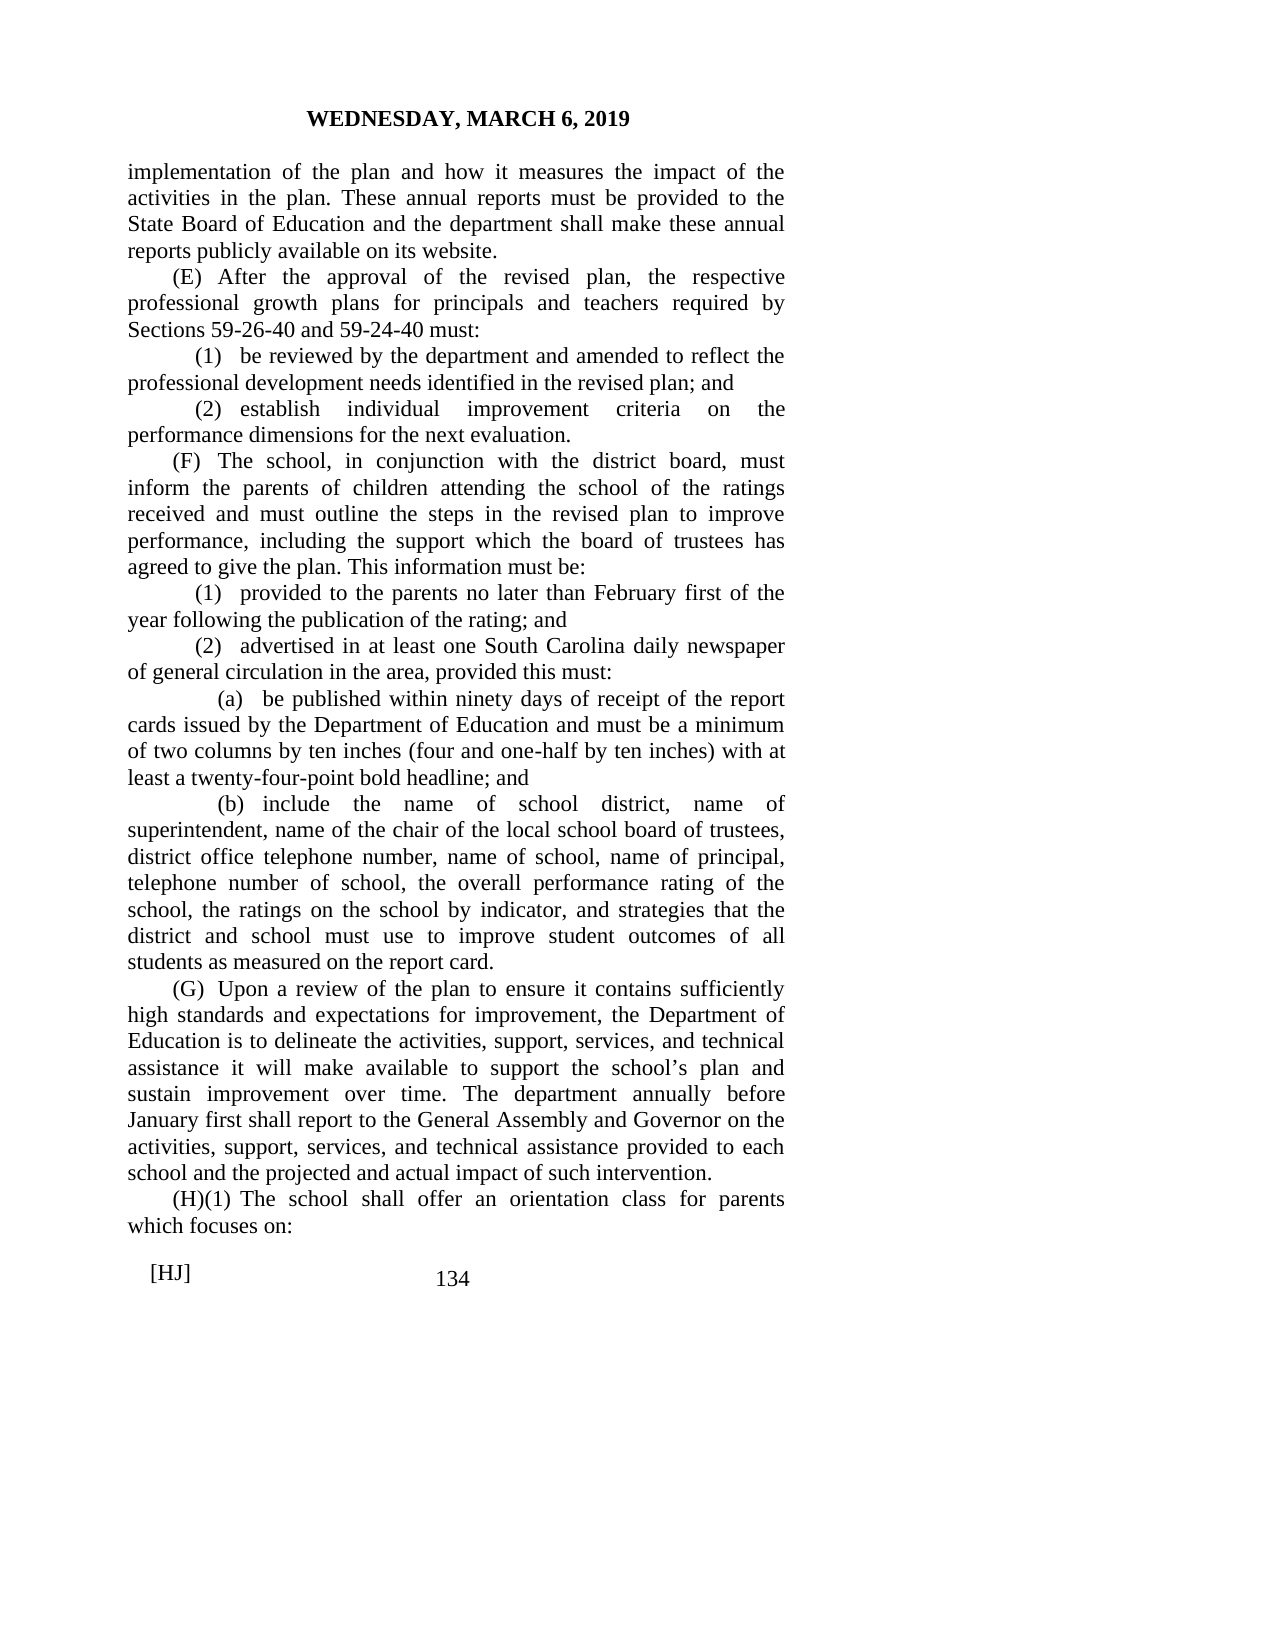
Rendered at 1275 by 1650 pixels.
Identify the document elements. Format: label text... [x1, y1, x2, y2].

text (2) advertised in at least one South Carolina daily newspaper of general circulation in the area, provided this must: [127, 632, 786, 685]
text (a) be published within ninety days of receipt of the report cards issued by the Department of Education and must be a minimum of two columns by ten inches (four and one-half by ten inches) with at least a twenty-four-point bold headline; and [127, 685, 786, 790]
text (2) establish individual improvement criteria on the performance dimensions for the next evaluation. [127, 395, 786, 448]
text (1) provided to the parents no later than February first of the year following the publication of the rating; and [127, 579, 786, 632]
text (E) After the approval of the revised plan, the respective professional growth plans for principals and teachers required by Sections 59-26-40 and 59-24-40 must: [127, 263, 786, 342]
text (F) The school, in conjunction with the district board, must inform the parents of children attending the school of the ratings received and must outline the steps in the revised plan to improve performance, including the support which the board of trustees has agreed to give the plan. This information must be: [127, 448, 786, 579]
text (G) Upon a review of the plan to ensure it contains sufficiently high standards and expectations for improvement, the Department of Education is to delineate the activities, support, services, and technical assistance it will make available to support the school’s plan and sustain improvement over time. The department annually before January first shall report to the General Assembly and Governor on the activities, support, services, and technical assistance provided to each school and the projected and actual impact of such intervention. [127, 975, 786, 1186]
text (1) be reviewed by the department and amended to reflect the professional development needs identified in the revised plan; and [127, 342, 786, 395]
text (b) include the name of school district, name of superintendent, name of the chair of the local school board of trustees, district office telephone number, name of school, name of principal, telephone number of school, the overall performance rating of the school, the ratings on the school by indicator, and strategies that the district and school must use to improve student outcomes of all students as measured on the report card. [127, 790, 786, 975]
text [127, 158, 786, 263]
text (H)(1) The school shall offer an orientation class for parents which focuses on: [127, 1186, 786, 1238]
